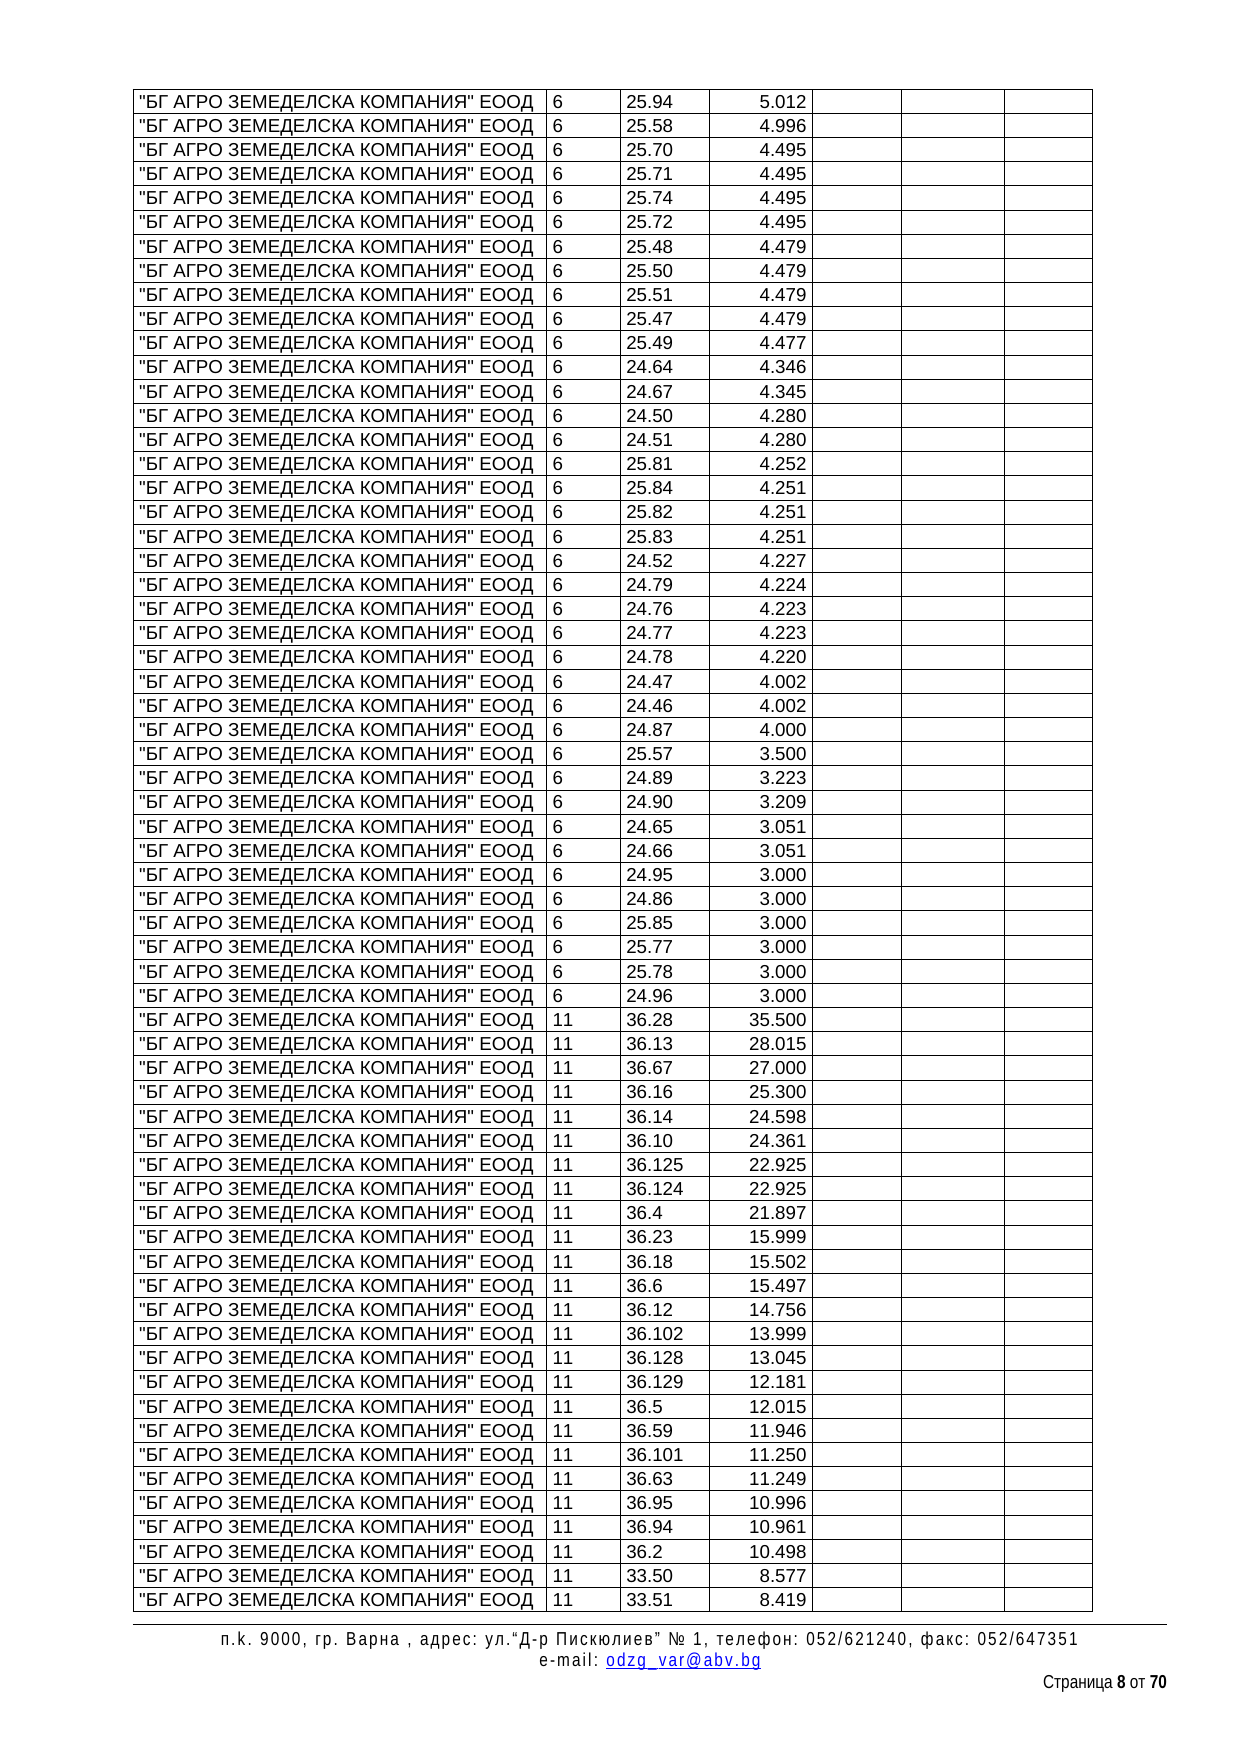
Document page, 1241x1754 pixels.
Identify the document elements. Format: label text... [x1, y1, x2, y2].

table_cell 21.897 [710, 1201, 812, 1224]
table_cell 13.999 [710, 1322, 812, 1345]
table_cell [1005, 1226, 1092, 1249]
table_cell [1005, 1056, 1092, 1079]
table_cell "БГ АГРО ЗЕМЕДЕЛСКА КОМПАНИЯ" ЕООД [134, 1153, 546, 1176]
table_cell [1005, 452, 1092, 475]
table_cell 6 [547, 646, 620, 669]
table_cell [813, 573, 901, 596]
table_cell 4.002 [710, 670, 812, 693]
table_cell [1005, 936, 1092, 959]
table_cell [813, 597, 901, 620]
table_cell 25.78 [621, 960, 709, 983]
table_cell 4.251 [710, 476, 812, 499]
table_cell "БГ АГРО ЗЕМЕДЕЛСКА КОМПАНИЯ" ЕООД [134, 162, 546, 185]
table_cell 11.249 [710, 1467, 812, 1490]
table_cell 4.252 [710, 452, 812, 475]
table_cell 11 [547, 1419, 620, 1442]
table_cell [1005, 1153, 1092, 1176]
table_cell "БГ АГРО ЗЕМЕДЕЛСКА КОМПАНИЯ" ЕООД [134, 1346, 546, 1369]
table_cell 11 [547, 1443, 620, 1466]
table_cell 4.280 [710, 428, 812, 451]
table_cell 25.84 [621, 476, 709, 499]
table_cell [813, 1105, 901, 1128]
table_cell [813, 839, 901, 862]
table_cell 6 [547, 476, 620, 499]
table_cell [1005, 1395, 1092, 1418]
table_cell "БГ АГРО ЗЕМЕДЕЛСКА КОМПАНИЯ" ЕООД [134, 573, 546, 596]
table_cell [902, 1467, 1004, 1490]
table_cell 6 [547, 114, 620, 137]
table_cell "БГ АГРО ЗЕМЕДЕЛСКА КОМПАНИЯ" ЕООД [134, 911, 546, 934]
table_cell [902, 1177, 1004, 1200]
table_cell [902, 1274, 1004, 1297]
table_cell 4.223 [710, 621, 812, 644]
table_cell [902, 1516, 1004, 1539]
table_cell 25.57 [621, 742, 709, 765]
table_cell [813, 621, 901, 644]
table_cell 8.419 [710, 1588, 812, 1611]
table_cell [813, 960, 901, 983]
table_cell 36.67 [621, 1056, 709, 1079]
table_cell [813, 307, 901, 330]
table_cell "БГ АГРО ЗЕМЕДЕЛСКА КОМПАНИЯ" ЕООД [134, 1250, 546, 1273]
table_cell [902, 1346, 1004, 1369]
table_cell 6 [547, 718, 620, 741]
table_cell 36.4 [621, 1201, 709, 1224]
table_cell 15.502 [710, 1250, 812, 1273]
table_cell 25.47 [621, 307, 709, 330]
table_cell 12.015 [710, 1395, 812, 1418]
table_cell 11 [547, 1250, 620, 1273]
table_cell 6 [547, 815, 620, 838]
table_cell "БГ АГРО ЗЕМЕДЕЛСКА КОМПАНИЯ" ЕООД [134, 211, 546, 234]
table_cell [813, 1540, 901, 1563]
table_cell "БГ АГРО ЗЕМЕДЕЛСКА КОМПАНИЯ" ЕООД [134, 936, 546, 959]
table_cell 36.6 [621, 1274, 709, 1297]
table_cell 10.996 [710, 1491, 812, 1514]
table_cell "БГ АГРО ЗЕМЕДЕЛСКА КОМПАНИЯ" ЕООД [134, 960, 546, 983]
table_cell [1005, 1467, 1092, 1490]
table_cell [134, 1588, 546, 1611]
table_cell "БГ АГРО ЗЕМЕДЕЛСКА КОМПАНИЯ" ЕООД [134, 815, 546, 838]
table_cell 6 [547, 452, 620, 475]
table_cell 36.10 [621, 1129, 709, 1152]
table_cell "БГ АГРО ЗЕМЕДЕЛСКА КОМПАНИЯ" ЕООД [134, 1298, 546, 1321]
table_cell 24.78 [621, 646, 709, 669]
table_cell [813, 1322, 901, 1345]
table_cell [813, 936, 901, 959]
table_cell 24.66 [621, 839, 709, 862]
table_cell [813, 742, 901, 765]
table_cell [1005, 404, 1092, 427]
table_cell [813, 283, 901, 306]
table_cell [813, 1250, 901, 1273]
table_cell "БГ АГРО ЗЕМЕДЕЛСКА КОМПАНИЯ" ЕООД [134, 525, 546, 548]
table_cell "БГ АГРО ЗЕМЕДЕЛСКА КОМПАНИЯ" ЕООД [134, 283, 546, 306]
table_cell [902, 283, 1004, 306]
table_cell "БГ АГРО ЗЕМЕДЕЛСКА КОМПАНИЯ" ЕООД [134, 1322, 546, 1345]
table_cell 24.51 [621, 428, 709, 451]
table_cell 6 [547, 162, 620, 185]
table_cell 24.76 [621, 597, 709, 620]
table_cell 25.77 [621, 936, 709, 959]
table_cell "БГ АГРО ЗЕМЕДЕЛСКА КОМПАНИЯ" ЕООД [134, 1177, 546, 1200]
table_cell 36.5 [621, 1395, 709, 1418]
table_cell 4.495 [710, 138, 812, 161]
table_cell 25.51 [621, 283, 709, 306]
table_cell "БГ АГРО ЗЕМЕДЕЛСКА КОМПАНИЯ" ЕООД [134, 646, 546, 669]
table_cell [813, 718, 901, 741]
table_cell [1005, 863, 1092, 886]
table_cell [1005, 621, 1092, 644]
table_cell [902, 1419, 1004, 1442]
table_cell 10.498 [710, 1540, 812, 1563]
table_cell 11 [547, 1564, 620, 1587]
table_cell "БГ АГРО ЗЕМЕДЕЛСКА КОМПАНИЯ" ЕООД [134, 863, 546, 886]
table_cell 36.12 [621, 1298, 709, 1321]
table_cell [1005, 646, 1092, 669]
table_cell "БГ АГРО ЗЕМЕДЕЛСКА КОМПАНИЯ" ЕООД [134, 259, 546, 282]
table_cell [902, 718, 1004, 741]
table_cell [902, 1443, 1004, 1466]
table_cell 3.051 [710, 815, 812, 838]
table_cell "БГ АГРО ЗЕМЕДЕЛСКА КОМПАНИЯ" ЕООД [134, 1491, 546, 1514]
table_cell 11 [547, 1177, 620, 1200]
table_cell [902, 211, 1004, 234]
table_cell 8.577 [710, 1564, 812, 1587]
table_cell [134, 114, 546, 137]
table_cell "БГ АГРО ЗЕМЕДЕЛСКА КОМПАНИЯ" ЕООД [134, 331, 546, 354]
table_cell [813, 186, 901, 209]
table_cell [813, 549, 901, 572]
table_cell "БГ АГРО ЗЕМЕДЕЛСКА КОМПАНИЯ" ЕООД [134, 1371, 546, 1394]
table_cell 24.87 [621, 718, 709, 741]
table_cell 6 [547, 960, 620, 983]
table_cell 3.000 [710, 863, 812, 886]
table_cell "БГ АГРО ЗЕМЕДЕЛСКА КОМПАНИЯ" ЕООД [134, 404, 546, 427]
table_cell [813, 1371, 901, 1394]
table_cell 27.000 [710, 1056, 812, 1079]
table_cell 15.999 [710, 1226, 812, 1249]
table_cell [134, 138, 546, 161]
table_cell [813, 1298, 901, 1321]
table_cell [902, 815, 1004, 838]
table_cell 6 [547, 186, 620, 209]
table_cell [813, 1346, 901, 1369]
table_cell 24.598 [710, 1105, 812, 1128]
table_cell [1005, 1177, 1092, 1200]
table_cell 12.181 [710, 1371, 812, 1394]
table_cell 36.95 [621, 1491, 709, 1514]
table_cell [1005, 839, 1092, 862]
table_cell "БГ АГРО ЗЕМЕДЕЛСКА КОМПАНИЯ" ЕООД [134, 356, 546, 379]
table_cell "БГ АГРО ЗЕМЕДЕЛСКА КОМПАНИЯ" ЕООД [134, 476, 546, 499]
table_cell [902, 501, 1004, 524]
table_cell 6 [547, 911, 620, 934]
table_cell [813, 1564, 901, 1587]
table_cell 24.47 [621, 670, 709, 693]
table_cell 6 [547, 211, 620, 234]
table_cell 4.227 [710, 549, 812, 572]
table_cell 24.79 [621, 573, 709, 596]
table_cell [902, 646, 1004, 669]
table_cell [813, 525, 901, 548]
table_cell [902, 1032, 1004, 1055]
table_cell "БГ АГРО ЗЕМЕДЕЛСКА КОМПАНИЯ" ЕООД [134, 1443, 546, 1466]
table_cell [813, 501, 901, 524]
table_cell [813, 863, 901, 886]
table_cell [813, 1129, 901, 1152]
table_cell 6 [547, 984, 620, 1007]
table_cell 4.495 [710, 211, 812, 234]
table_cell "БГ АГРО ЗЕМЕДЕЛСКА КОМПАНИЯ" ЕООД [134, 235, 546, 258]
table_cell [1005, 1201, 1092, 1224]
table_cell [902, 597, 1004, 620]
table_cell [902, 573, 1004, 596]
table_cell 36.102 [621, 1322, 709, 1345]
table_cell "БГ АГРО ЗЕМЕДЕЛСКА КОМПАНИЯ" ЕООД [134, 791, 546, 814]
table_cell [902, 235, 1004, 258]
table_cell "БГ АГРО ЗЕМЕДЕЛСКА КОМПАНИЯ" ЕООД [134, 186, 546, 209]
table_cell [813, 1032, 901, 1055]
table_cell [1005, 307, 1092, 330]
table_cell [813, 211, 901, 234]
table_cell 6 [547, 549, 620, 572]
table_cell [1005, 1346, 1092, 1369]
table_cell "БГ АГРО ЗЕМЕДЕЛСКА КОМПАНИЯ" ЕООД [134, 1274, 546, 1297]
table_cell 25.70 [621, 138, 709, 161]
table_cell [813, 404, 901, 427]
table_cell [1005, 380, 1092, 403]
table_cell [813, 670, 901, 693]
table_cell 35.500 [710, 1008, 812, 1031]
table_cell [902, 1588, 1004, 1611]
table_cell [902, 114, 1004, 137]
table_cell 6 [547, 791, 620, 814]
table_cell 6 [547, 670, 620, 693]
table_cell 4.251 [710, 501, 812, 524]
table_cell 3.051 [710, 839, 812, 862]
table_cell "БГ АГРО ЗЕМЕДЕЛСКА КОМПАНИЯ" ЕООД [134, 452, 546, 475]
table_cell [813, 1274, 901, 1297]
table_cell 11 [547, 1129, 620, 1152]
table_cell [902, 138, 1004, 161]
table_cell 6 [547, 863, 620, 886]
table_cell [134, 90, 546, 113]
table_cell "БГ АГРО ЗЕМЕДЕЛСКА КОМПАНИЯ" ЕООД [134, 1564, 546, 1587]
table_cell 36.128 [621, 1346, 709, 1369]
table_cell [813, 766, 901, 789]
table_cell 11 [547, 1056, 620, 1079]
table_cell 14.756 [710, 1298, 812, 1321]
table_cell 24.95 [621, 863, 709, 886]
table_cell 11 [547, 1540, 620, 1563]
table_cell [813, 815, 901, 838]
table_cell 33.51 [621, 1588, 709, 1611]
table_cell "БГ АГРО ЗЕМЕДЕЛСКА КОМПАНИЯ" ЕООД [134, 597, 546, 620]
table_cell [813, 476, 901, 499]
table_cell [1005, 887, 1092, 910]
table_cell 6 [547, 525, 620, 548]
table_cell 11 [547, 1081, 620, 1104]
table_cell 36.59 [621, 1419, 709, 1442]
table_cell 11 [547, 1346, 620, 1369]
table_cell 11 [547, 1467, 620, 1490]
table_cell [902, 1081, 1004, 1104]
table_cell 25.50 [621, 259, 709, 282]
table_cell 6 [547, 307, 620, 330]
table_cell 11 [547, 1371, 620, 1394]
table_cell 22.925 [710, 1153, 812, 1176]
table_cell [902, 356, 1004, 379]
table_cell "БГ АГРО ЗЕМЕДЕЛСКА КОМПАНИЯ" ЕООД [134, 1467, 546, 1490]
table_cell [902, 1226, 1004, 1249]
table_cell [902, 1250, 1004, 1273]
table_cell [902, 1491, 1004, 1514]
table_cell [813, 694, 901, 717]
table_cell "БГ АГРО ЗЕМЕДЕЛСКА КОМПАНИЯ" ЕООД [134, 670, 546, 693]
table_cell [813, 235, 901, 258]
table_cell 4.479 [710, 283, 812, 306]
table_cell 4.346 [710, 356, 812, 379]
table_cell 24.77 [621, 621, 709, 644]
table_cell 10.961 [710, 1516, 812, 1539]
table_cell 4.002 [710, 694, 812, 717]
table_cell [902, 1008, 1004, 1031]
table_cell "БГ АГРО ЗЕМЕДЕЛСКА КОМПАНИЯ" ЕООД [134, 839, 546, 862]
table_cell 6 [547, 621, 620, 644]
table_cell [813, 1588, 901, 1611]
table_cell [813, 428, 901, 451]
table_cell [902, 911, 1004, 934]
table_cell 3.209 [710, 791, 812, 814]
table_cell 4.345 [710, 380, 812, 403]
table_cell 11 [547, 1032, 620, 1055]
table_cell [1005, 356, 1092, 379]
table_cell [1005, 211, 1092, 234]
table_cell [813, 331, 901, 354]
table_cell "БГ АГРО ЗЕМЕДЕЛСКА КОМПАНИЯ" ЕООД [134, 1201, 546, 1224]
table_cell 25.94 [621, 90, 709, 113]
table_cell 4.495 [710, 162, 812, 185]
table_cell 36.14 [621, 1105, 709, 1128]
table_cell "БГ АГРО ЗЕМЕДЕЛСКА КОМПАНИЯ" ЕООД [134, 380, 546, 403]
table_cell [813, 911, 901, 934]
table_cell [813, 1491, 901, 1514]
table_cell [902, 476, 1004, 499]
table_cell [902, 621, 1004, 644]
table_cell "БГ АГРО ЗЕМЕДЕЛСКА КОМПАНИЯ" ЕООД [134, 549, 546, 572]
table_cell 24.361 [710, 1129, 812, 1152]
table_cell "БГ АГРО ЗЕМЕДЕЛСКА КОМПАНИЯ" ЕООД [134, 694, 546, 717]
table_cell 24.67 [621, 380, 709, 403]
table_cell 36.13 [621, 1032, 709, 1055]
table_cell 6 [547, 742, 620, 765]
table_cell [902, 984, 1004, 1007]
table_cell [1005, 597, 1092, 620]
table_cell "БГ АГРО ЗЕМЕДЕЛСКА КОМПАНИЯ" ЕООД [134, 1419, 546, 1442]
table_cell [1005, 549, 1092, 572]
table_cell 4.996 [710, 114, 812, 137]
table_cell 6 [547, 694, 620, 717]
table_cell "БГ АГРО ЗЕМЕДЕЛСКА КОМПАНИЯ" ЕООД [134, 1056, 546, 1079]
table_cell [813, 1177, 901, 1200]
table_cell "БГ АГРО ЗЕМЕДЕЛСКА КОМПАНИЯ" ЕООД [134, 621, 546, 644]
table_cell [902, 380, 1004, 403]
table_cell 6 [547, 573, 620, 596]
table_cell "БГ АГРО ЗЕМЕДЕЛСКА КОМПАНИЯ" ЕООД [134, 307, 546, 330]
table_cell [1005, 1564, 1092, 1587]
table_cell 11.250 [710, 1443, 812, 1466]
table_cell [813, 259, 901, 282]
table_cell 25.58 [621, 114, 709, 137]
table_cell 6 [547, 356, 620, 379]
table_cell [813, 1153, 901, 1176]
table_cell 28.015 [710, 1032, 812, 1055]
table_cell 24.65 [621, 815, 709, 838]
table_cell 3.500 [710, 742, 812, 765]
table_cell 11 [547, 1153, 620, 1176]
table_cell 36.124 [621, 1177, 709, 1200]
table_cell [902, 259, 1004, 282]
table_cell "БГ АГРО ЗЕМЕДЕЛСКА КОМПАНИЯ" ЕООД [134, 1105, 546, 1128]
table_cell 24.86 [621, 887, 709, 910]
table_cell 4.000 [710, 718, 812, 741]
table_cell [1005, 259, 1092, 282]
table_cell "БГ АГРО ЗЕМЕДЕЛСКА КОМПАНИЯ" ЕООД [134, 718, 546, 741]
table_cell [902, 887, 1004, 910]
table_cell [902, 1201, 1004, 1224]
table_cell 24.96 [621, 984, 709, 1007]
table_cell [1005, 1516, 1092, 1539]
table_cell [813, 452, 901, 475]
table_cell 36.23 [621, 1226, 709, 1249]
table_cell [1005, 1105, 1092, 1128]
table_cell 11 [547, 1274, 620, 1297]
table_cell "БГ АГРО ЗЕМЕДЕЛСКА КОМПАНИЯ" ЕООД [134, 501, 546, 524]
table_cell 4.220 [710, 646, 812, 669]
table_cell 15.497 [710, 1274, 812, 1297]
table_cell [902, 1322, 1004, 1345]
table_cell 6 [547, 766, 620, 789]
table_cell [902, 331, 1004, 354]
table_cell [902, 1371, 1004, 1394]
table_cell 6 [547, 501, 620, 524]
table_cell [813, 380, 901, 403]
table_cell [902, 936, 1004, 959]
table_cell 36.18 [621, 1250, 709, 1273]
table_cell [1005, 1081, 1092, 1104]
table_cell 6 [547, 138, 620, 161]
table_cell 3.000 [710, 936, 812, 959]
table_cell [1005, 1032, 1092, 1055]
table_cell [1005, 1540, 1092, 1563]
table_cell 4.223 [710, 597, 812, 620]
table_cell 11 [547, 1105, 620, 1128]
table_cell [813, 1081, 901, 1104]
table_cell [1005, 1129, 1092, 1152]
table_cell [1005, 90, 1092, 113]
table_cell [813, 1226, 901, 1249]
table_cell [813, 791, 901, 814]
table_cell 11 [547, 1588, 620, 1611]
table_cell [1005, 742, 1092, 765]
table_cell [813, 1395, 901, 1418]
table_cell [902, 1564, 1004, 1587]
table_cell 25.49 [621, 331, 709, 354]
table_cell [1005, 791, 1092, 814]
table_cell [1005, 766, 1092, 789]
table_cell "БГ АГРО ЗЕМЕДЕЛСКА КОМПАНИЯ" ЕООД [134, 1032, 546, 1055]
table_cell 36.2 [621, 1540, 709, 1563]
table_cell 36.129 [621, 1371, 709, 1394]
table_cell [1005, 186, 1092, 209]
table_cell [902, 186, 1004, 209]
table_cell 4.477 [710, 331, 812, 354]
table_cell [902, 694, 1004, 717]
table_cell [902, 960, 1004, 983]
table_cell 6 [547, 404, 620, 427]
table_cell [1005, 815, 1092, 838]
table_cell [1005, 235, 1092, 258]
table_cell 5.012 [710, 90, 812, 113]
table_cell [1005, 1008, 1092, 1031]
table_cell [1005, 1443, 1092, 1466]
table_cell [902, 839, 1004, 862]
table_cell [902, 452, 1004, 475]
table_cell [1005, 114, 1092, 137]
table_cell 11.946 [710, 1419, 812, 1442]
table_cell 6 [547, 597, 620, 620]
table_cell [813, 114, 901, 137]
table_cell 13.045 [710, 1346, 812, 1369]
table_cell 11 [547, 1516, 620, 1539]
table_cell [813, 984, 901, 1007]
table_cell [1005, 694, 1092, 717]
table_cell "БГ АГРО ЗЕМЕДЕЛСКА КОМПАНИЯ" ЕООД [134, 984, 546, 1007]
table_cell 36.28 [621, 1008, 709, 1031]
table_cell 4.280 [710, 404, 812, 427]
table_cell 3.000 [710, 887, 812, 910]
table_cell [1005, 331, 1092, 354]
table_cell "БГ АГРО ЗЕМЕДЕЛСКА КОМПАНИЯ" ЕООД [134, 742, 546, 765]
table_cell [902, 1153, 1004, 1176]
table_cell 6 [547, 839, 620, 862]
table_cell "БГ АГРО ЗЕМЕДЕЛСКА КОМПАНИЯ" ЕООД [134, 1226, 546, 1249]
table_cell [813, 90, 901, 113]
table_cell [1005, 984, 1092, 1007]
table_cell 6 [547, 90, 620, 113]
table_cell [1005, 911, 1092, 934]
table_cell 3.000 [710, 960, 812, 983]
table_cell 4.479 [710, 235, 812, 258]
table_cell [1005, 1419, 1092, 1442]
table_cell 24.90 [621, 791, 709, 814]
table_cell [902, 670, 1004, 693]
table_cell 24.64 [621, 356, 709, 379]
table_cell 11 [547, 1395, 620, 1418]
table_cell [813, 1467, 901, 1490]
table_cell 25.85 [621, 911, 709, 934]
table_cell [1005, 960, 1092, 983]
table_cell 4.479 [710, 259, 812, 282]
table_cell 11 [547, 1201, 620, 1224]
table_cell 11 [547, 1008, 620, 1031]
table_cell [813, 887, 901, 910]
table_cell 6 [547, 936, 620, 959]
table_cell [1005, 501, 1092, 524]
table_cell [1005, 573, 1092, 596]
table_cell 25.83 [621, 525, 709, 548]
table_cell [1005, 1371, 1092, 1394]
table_cell 24.46 [621, 694, 709, 717]
table_cell "БГ АГРО ЗЕМЕДЕЛСКА КОМПАНИЯ" ЕООД [134, 1129, 546, 1152]
table_cell 6 [547, 331, 620, 354]
table_cell [1005, 718, 1092, 741]
table_cell 4.495 [710, 186, 812, 209]
table_cell 24.52 [621, 549, 709, 572]
table_cell [902, 1540, 1004, 1563]
table_cell "БГ АГРО ЗЕМЕДЕЛСКА КОМПАНИЯ" ЕООД [134, 887, 546, 910]
table_cell [902, 1105, 1004, 1128]
table_cell 11 [547, 1298, 620, 1321]
table_cell [813, 1516, 901, 1539]
table_cell 25.300 [710, 1081, 812, 1104]
table_cell [1005, 1491, 1092, 1514]
table_cell 4.479 [710, 307, 812, 330]
table_cell [1005, 138, 1092, 161]
table_cell [813, 1443, 901, 1466]
table_cell 6 [547, 259, 620, 282]
table_cell [813, 162, 901, 185]
table_cell 36.63 [621, 1467, 709, 1490]
table_cell [902, 742, 1004, 765]
table_cell [1005, 283, 1092, 306]
table_cell [902, 791, 1004, 814]
table_cell 36.125 [621, 1153, 709, 1176]
table_cell [813, 1201, 901, 1224]
table_cell [902, 766, 1004, 789]
table_cell [902, 90, 1004, 113]
table_cell [813, 646, 901, 669]
table_cell [1005, 670, 1092, 693]
table_cell 3.000 [710, 984, 812, 1007]
table_cell [813, 1008, 901, 1031]
table_cell [1005, 1298, 1092, 1321]
table_cell 24.89 [621, 766, 709, 789]
table_cell [902, 428, 1004, 451]
table_cell "БГ АГРО ЗЕМЕДЕЛСКА КОМПАНИЯ" ЕООД [134, 1516, 546, 1539]
table_cell "БГ АГРО ЗЕМЕДЕЛСКА КОМПАНИЯ" ЕООД [134, 1540, 546, 1563]
table_cell 11 [547, 1226, 620, 1249]
table_cell [813, 1419, 901, 1442]
table_cell 24.50 [621, 404, 709, 427]
table_cell 6 [547, 428, 620, 451]
table_cell [902, 1056, 1004, 1079]
table_cell [1005, 162, 1092, 185]
table_cell [902, 863, 1004, 886]
table_cell "БГ АГРО ЗЕМЕДЕЛСКА КОМПАНИЯ" ЕООД [134, 1395, 546, 1418]
table_cell [1005, 1322, 1092, 1345]
table_cell 25.71 [621, 162, 709, 185]
table_cell 11 [547, 1322, 620, 1345]
table_cell 11 [547, 1491, 620, 1514]
table_cell 3.000 [710, 911, 812, 934]
table_cell [1005, 1274, 1092, 1297]
table_cell 22.925 [710, 1177, 812, 1200]
table_cell 4.251 [710, 525, 812, 548]
table_cell 6 [547, 380, 620, 403]
table_cell [902, 525, 1004, 548]
table_cell [1005, 1588, 1092, 1611]
table_cell 36.94 [621, 1516, 709, 1539]
table_cell [813, 1056, 901, 1079]
table_cell 25.48 [621, 235, 709, 258]
table_cell [902, 162, 1004, 185]
table_cell [813, 356, 901, 379]
table_cell [902, 404, 1004, 427]
table_cell 36.101 [621, 1443, 709, 1466]
table_cell [1005, 476, 1092, 499]
table_cell [1005, 1250, 1092, 1273]
table_cell 6 [547, 887, 620, 910]
table_cell 6 [547, 235, 620, 258]
table_cell [813, 138, 901, 161]
table_cell 3.223 [710, 766, 812, 789]
table_cell "БГ АГРО ЗЕМЕДЕЛСКА КОМПАНИЯ" ЕООД [134, 1008, 546, 1031]
table_cell [1005, 525, 1092, 548]
table_cell 25.72 [621, 211, 709, 234]
table_cell 33.50 [621, 1564, 709, 1587]
table_cell "БГ АГРО ЗЕМЕДЕЛСКА КОМПАНИЯ" ЕООД [134, 1081, 546, 1104]
table_cell [902, 1395, 1004, 1418]
table_cell 25.74 [621, 186, 709, 209]
table_cell [902, 1298, 1004, 1321]
table_cell "БГ АГРО ЗЕМЕДЕЛСКА КОМПАНИЯ" ЕООД [134, 766, 546, 789]
table_cell 4.224 [710, 573, 812, 596]
table_cell "БГ АГРО ЗЕМЕДЕЛСКА КОМПАНИЯ" ЕООД [134, 428, 546, 451]
table_cell [1005, 428, 1092, 451]
table_cell [902, 1129, 1004, 1152]
table_cell 25.81 [621, 452, 709, 475]
table_cell [902, 307, 1004, 330]
table_cell 36.16 [621, 1081, 709, 1104]
table_cell 6 [547, 283, 620, 306]
table_cell [902, 549, 1004, 572]
table_cell 25.82 [621, 501, 709, 524]
